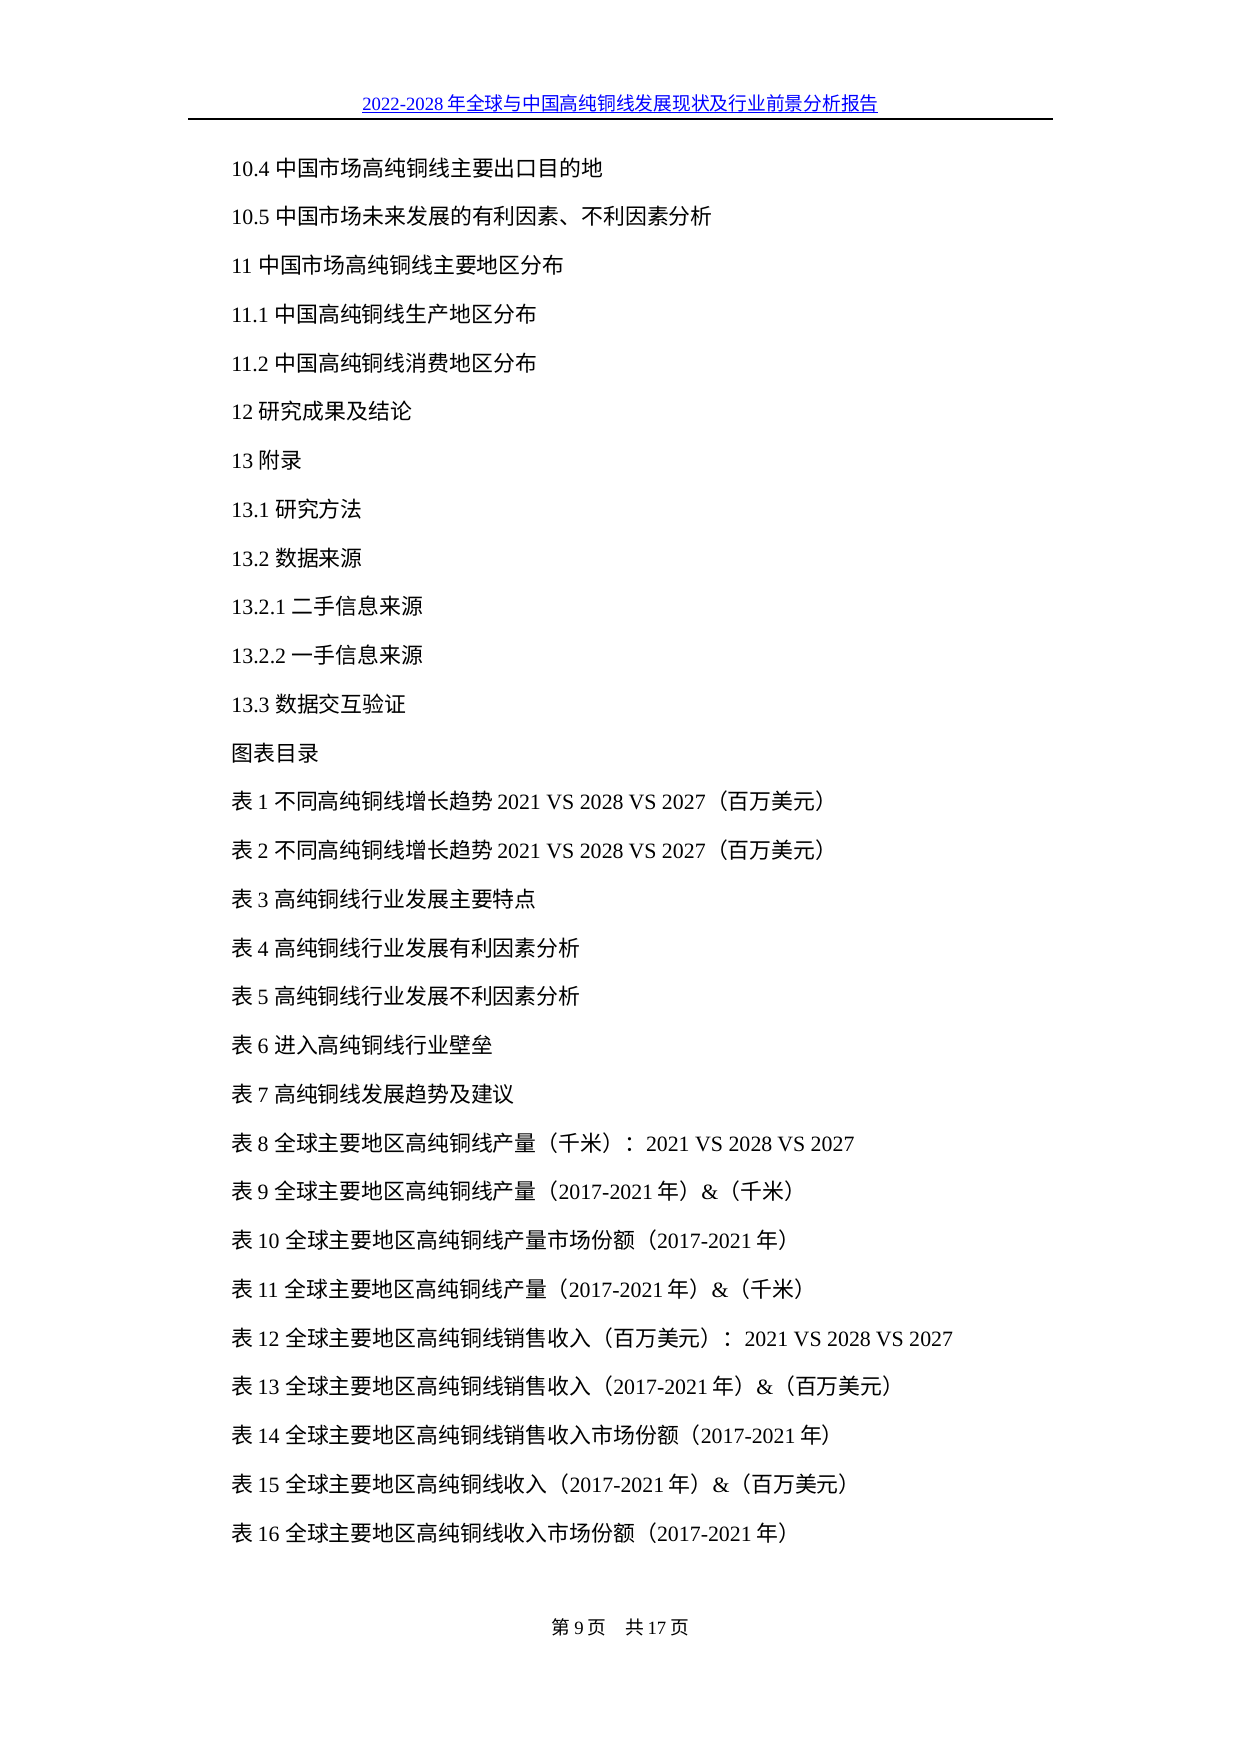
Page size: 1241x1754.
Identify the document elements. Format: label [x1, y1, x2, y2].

text [187, 150, 1053, 1548]
